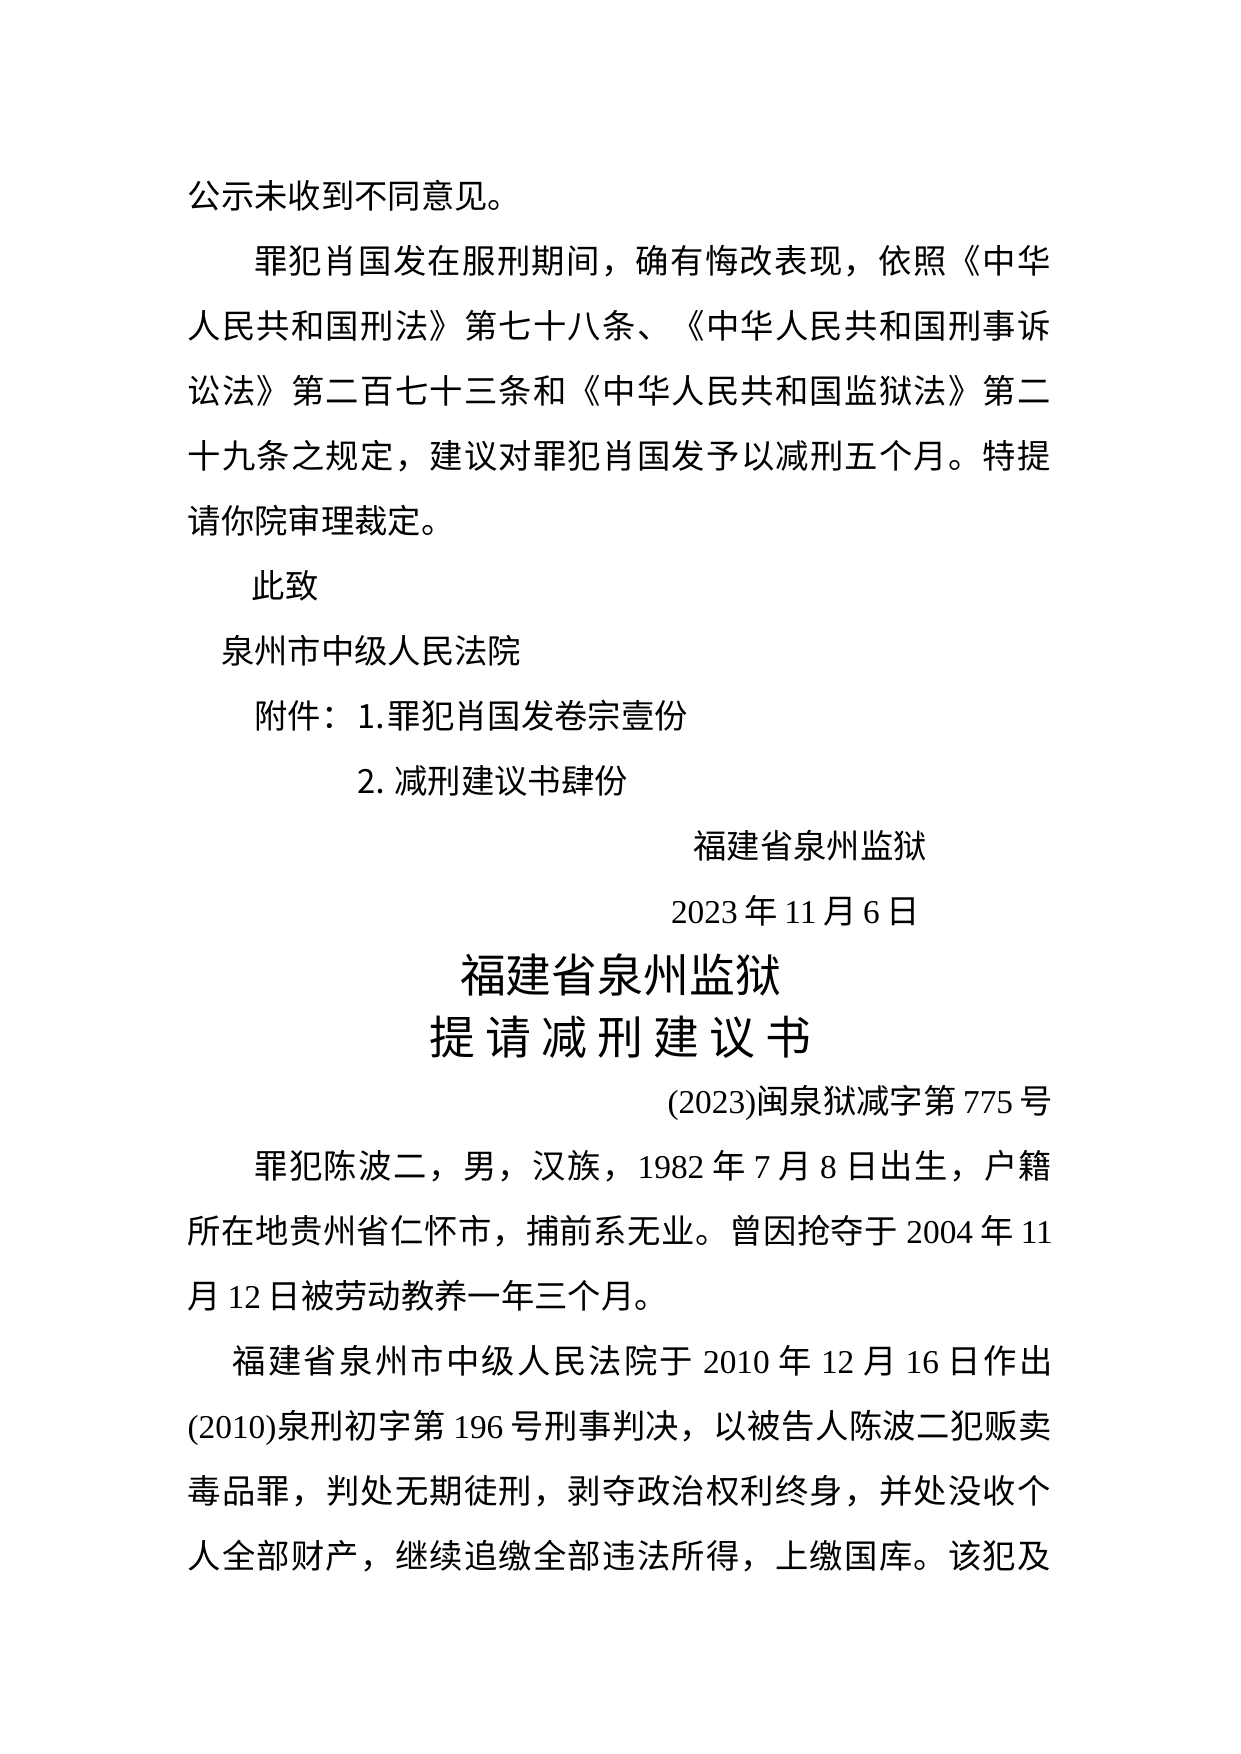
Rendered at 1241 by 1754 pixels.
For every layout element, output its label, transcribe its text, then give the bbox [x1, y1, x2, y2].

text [187, 162, 1053, 227]
text 福建省泉州监狱 [187, 812, 926, 877]
text ⒉减刑建议书肆份 [187, 747, 1058, 812]
text 泉州市中级人民法院 [187, 617, 1058, 682]
text (2023)闽泉狱减字第775号 [187, 1067, 1053, 1132]
text 提 请 减 刑 建 议 书 [187, 1004, 1053, 1067]
text 附件：⒈罪犯肖国发卷宗壹份 [187, 682, 1053, 747]
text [187, 1327, 1053, 1587]
text 罪犯陈波二，男，汉族，1982年7月8日出生，户籍所在地贵州省仁怀市，捕前系无业。曾因抢夺于2004年11月12日被劳动教养一年三个月。 [187, 1132, 1053, 1327]
text 罪犯肖国发在服刑期间，确有悔改表现，依照《中华人民共和国刑法》第七十八条、《中华人民共和国刑事诉讼法》第二百七十三条和《中华人民共和国监狱法》第二十九条之规定，建议对罪犯肖国发予以减刑五个月。特提请你院审理裁定。 [187, 227, 1053, 552]
text 福建省泉州监狱 [187, 942, 1053, 1004]
text 2023年11月6日 [187, 877, 919, 942]
text 此致 [187, 552, 1058, 617]
